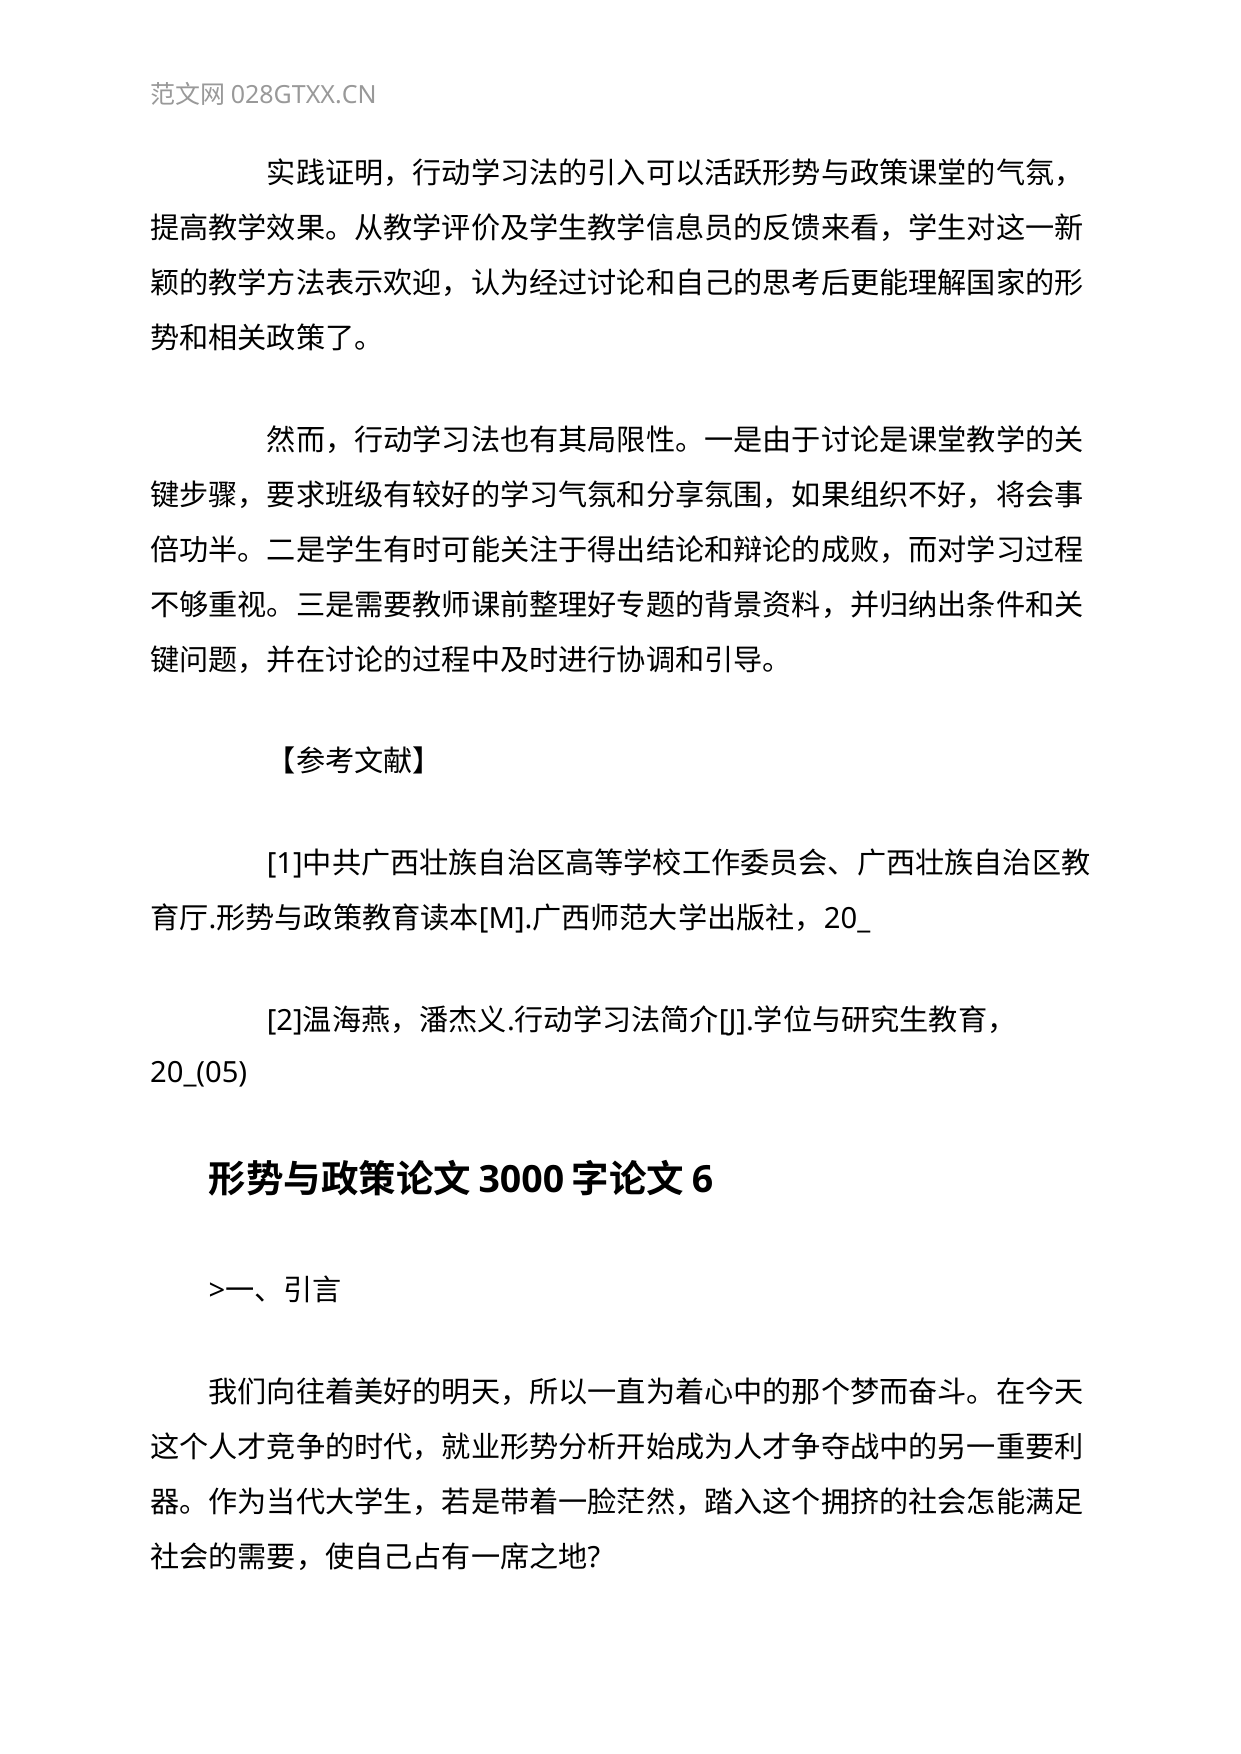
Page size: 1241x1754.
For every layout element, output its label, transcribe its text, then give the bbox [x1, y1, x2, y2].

text 然而，行动学习法也有其局限性。一是由于讨论是课堂教学的关键步骤，要求班级有较好的学习气氛和分享氛围，如果组织不好，将会事倍功半。二是学生有时可能关注于得出结论和辩论的成败，而对学习过程不够重视。三是需要教师课前整理好专题的背景资料，并归纳出条件和关键问题，并在讨论的过程中及时进行协调和引导。 [150, 416, 1090, 678]
text 【参考文献】 [150, 738, 1090, 780]
text 形势与政策论文3000字论文6 [150, 1149, 1090, 1204]
text >一、引言 [150, 1267, 1090, 1309]
text [2]温海燕，潘杰义.行动学习法简介[J].学位与研究生教育，20_(05) [150, 997, 1090, 1091]
text 实践证明，行动学习法的引入可以活跃形势与政策课堂的气氛，提高教学效果。从教学评价及学生教学信息员的反馈来看，学生对这一新颖的教学方法表示欢迎，认为经过讨论和自己的思考后更能理解国家的形势和相关政策了。 [150, 150, 1090, 357]
text [1]中共广西壮族自治区高等学校工作委员会、广西壮族自治区教育厅.形势与政策教育读本[M].广西师范大学出版社，20_ [150, 839, 1090, 937]
text 我们向往着美好的明天，所以一直为着心中的那个梦而奋斗。在今天这个人才竞争的时代，就业形势分析开始成为人才争夺战中的另一重要利器。作为当代大学生，若是带着一脸茫然，踏入这个拥挤的社会怎能满足社会的需要，使自己占有一席之地? [150, 1369, 1090, 1576]
